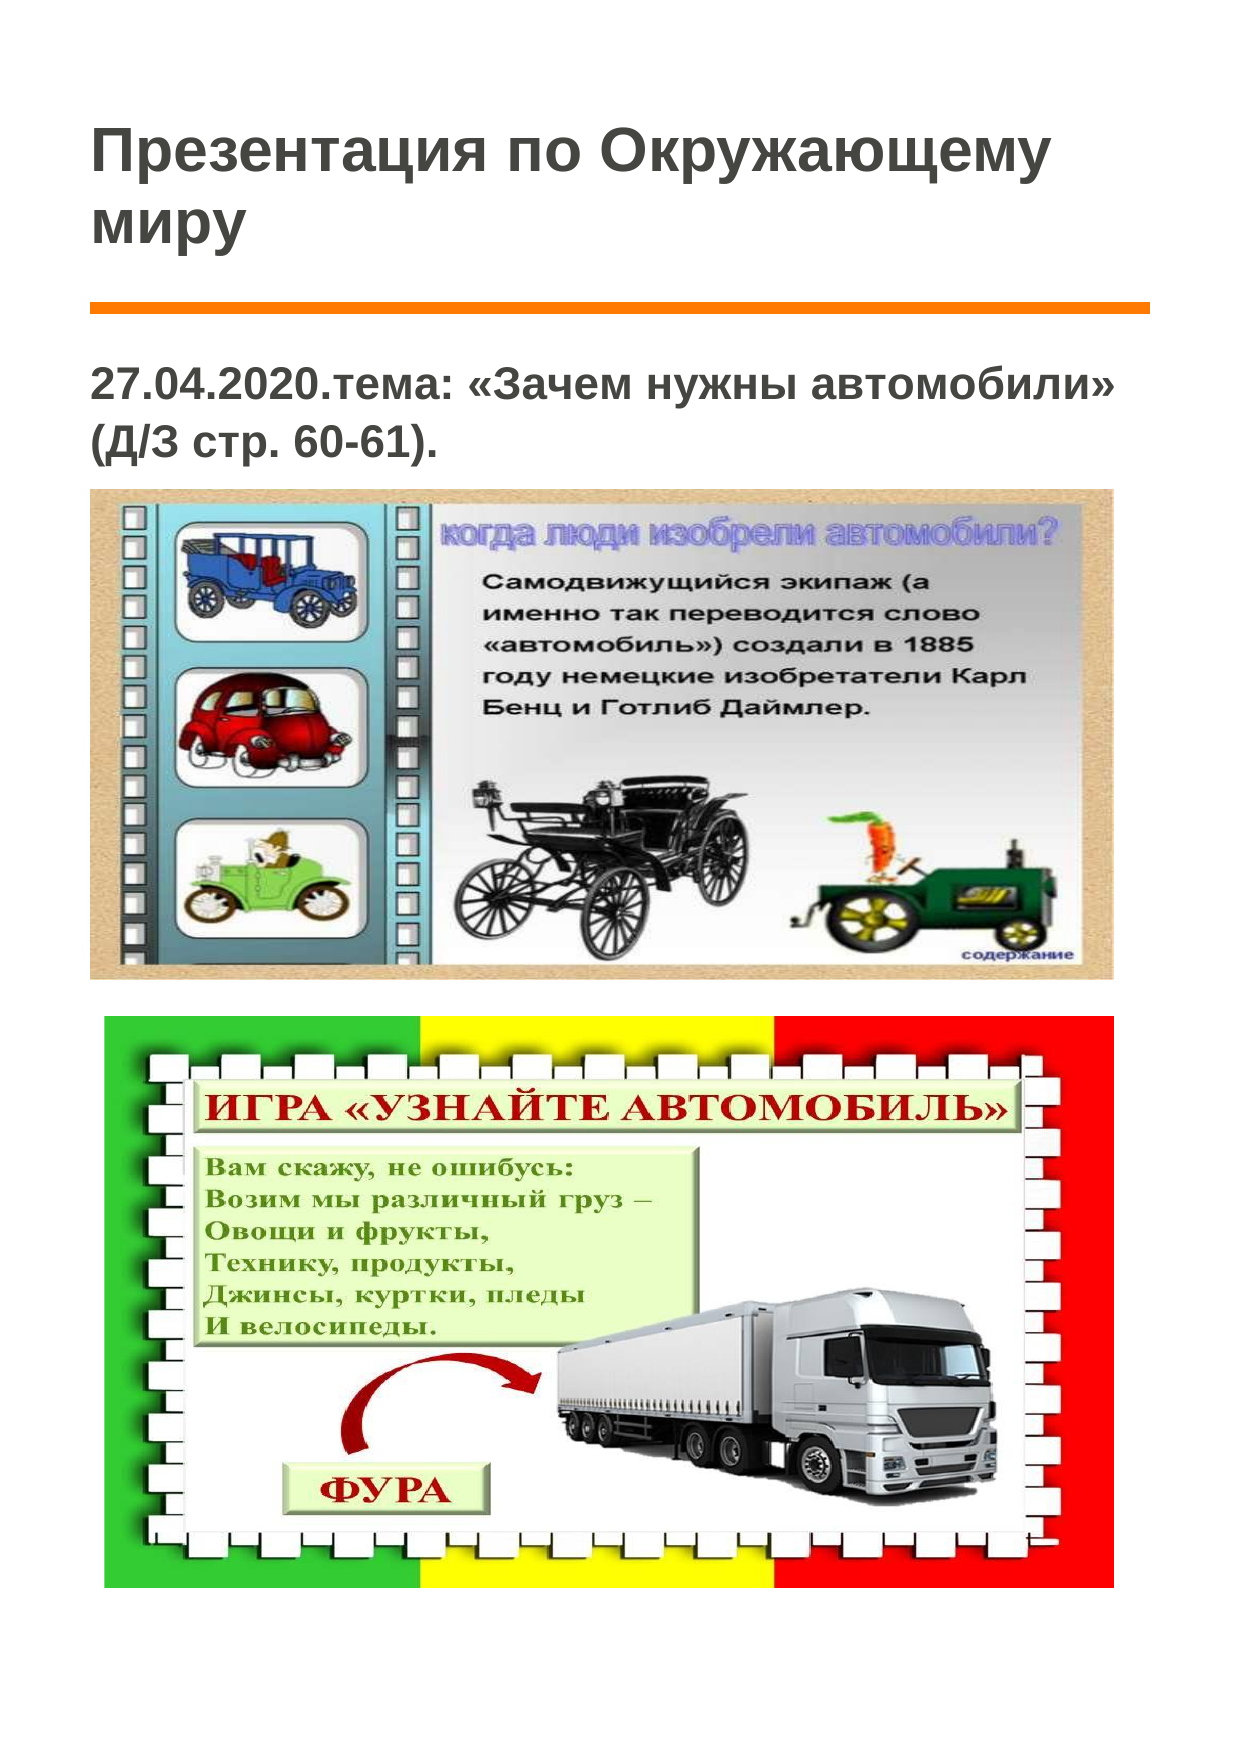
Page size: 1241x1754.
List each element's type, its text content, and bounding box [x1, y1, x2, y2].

subtitle 27.04.2020.тема: «Зачем нужны автомобили» [90, 356, 1150, 409]
picture [90, 489, 1114, 980]
title Презентация по Окружающему миру [90, 112, 1150, 302]
subtitle (Д/З стр. 60-61). [90, 414, 1150, 467]
picture [104, 1016, 1114, 1588]
